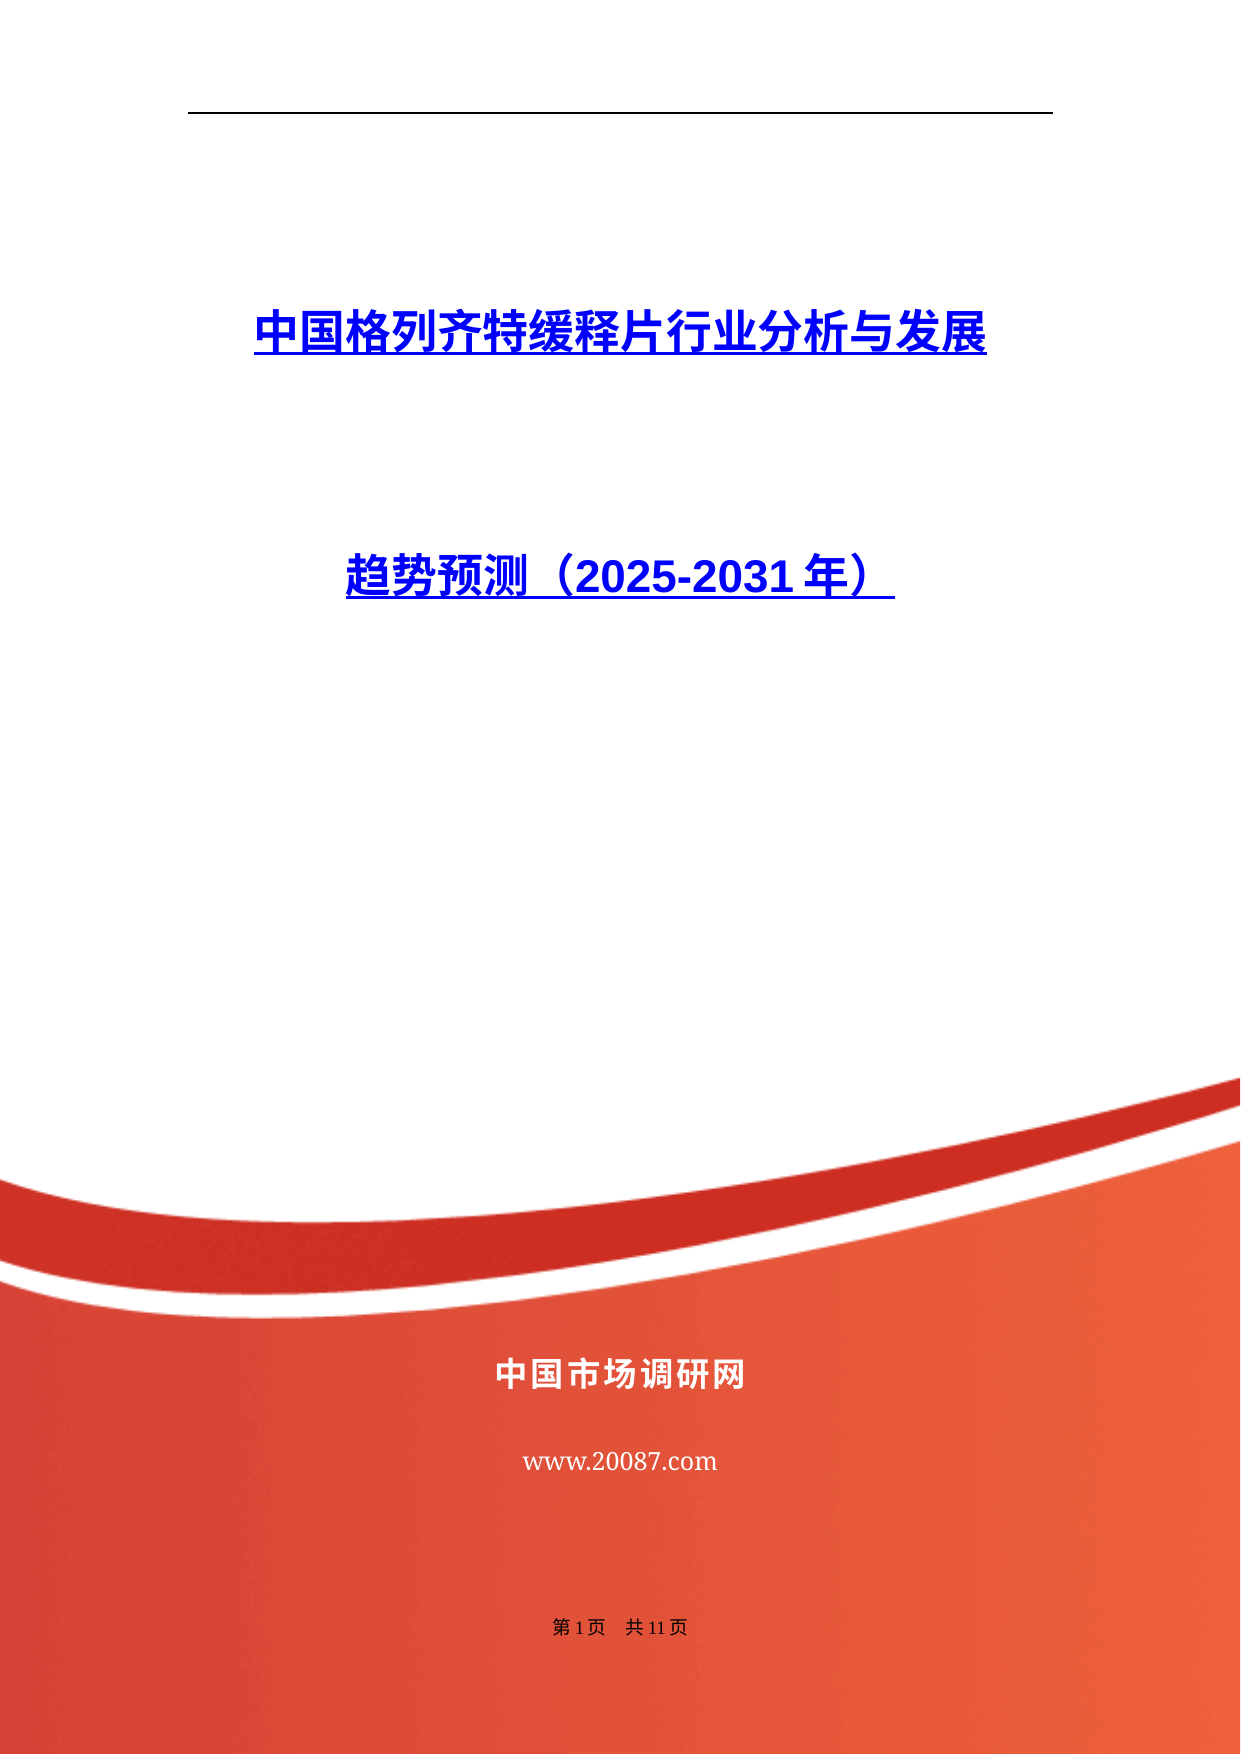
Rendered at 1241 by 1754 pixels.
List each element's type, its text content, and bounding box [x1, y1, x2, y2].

table_header 中国格列齐特缓释片行业分析与发展趋势预测（2025-2031年） [188, 207, 1053, 773]
subtitle 中国市场调研网 [187, 1339, 1053, 1404]
picture [0, 1006, 1241, 1754]
text www.20087.com [187, 1428, 1053, 1493]
